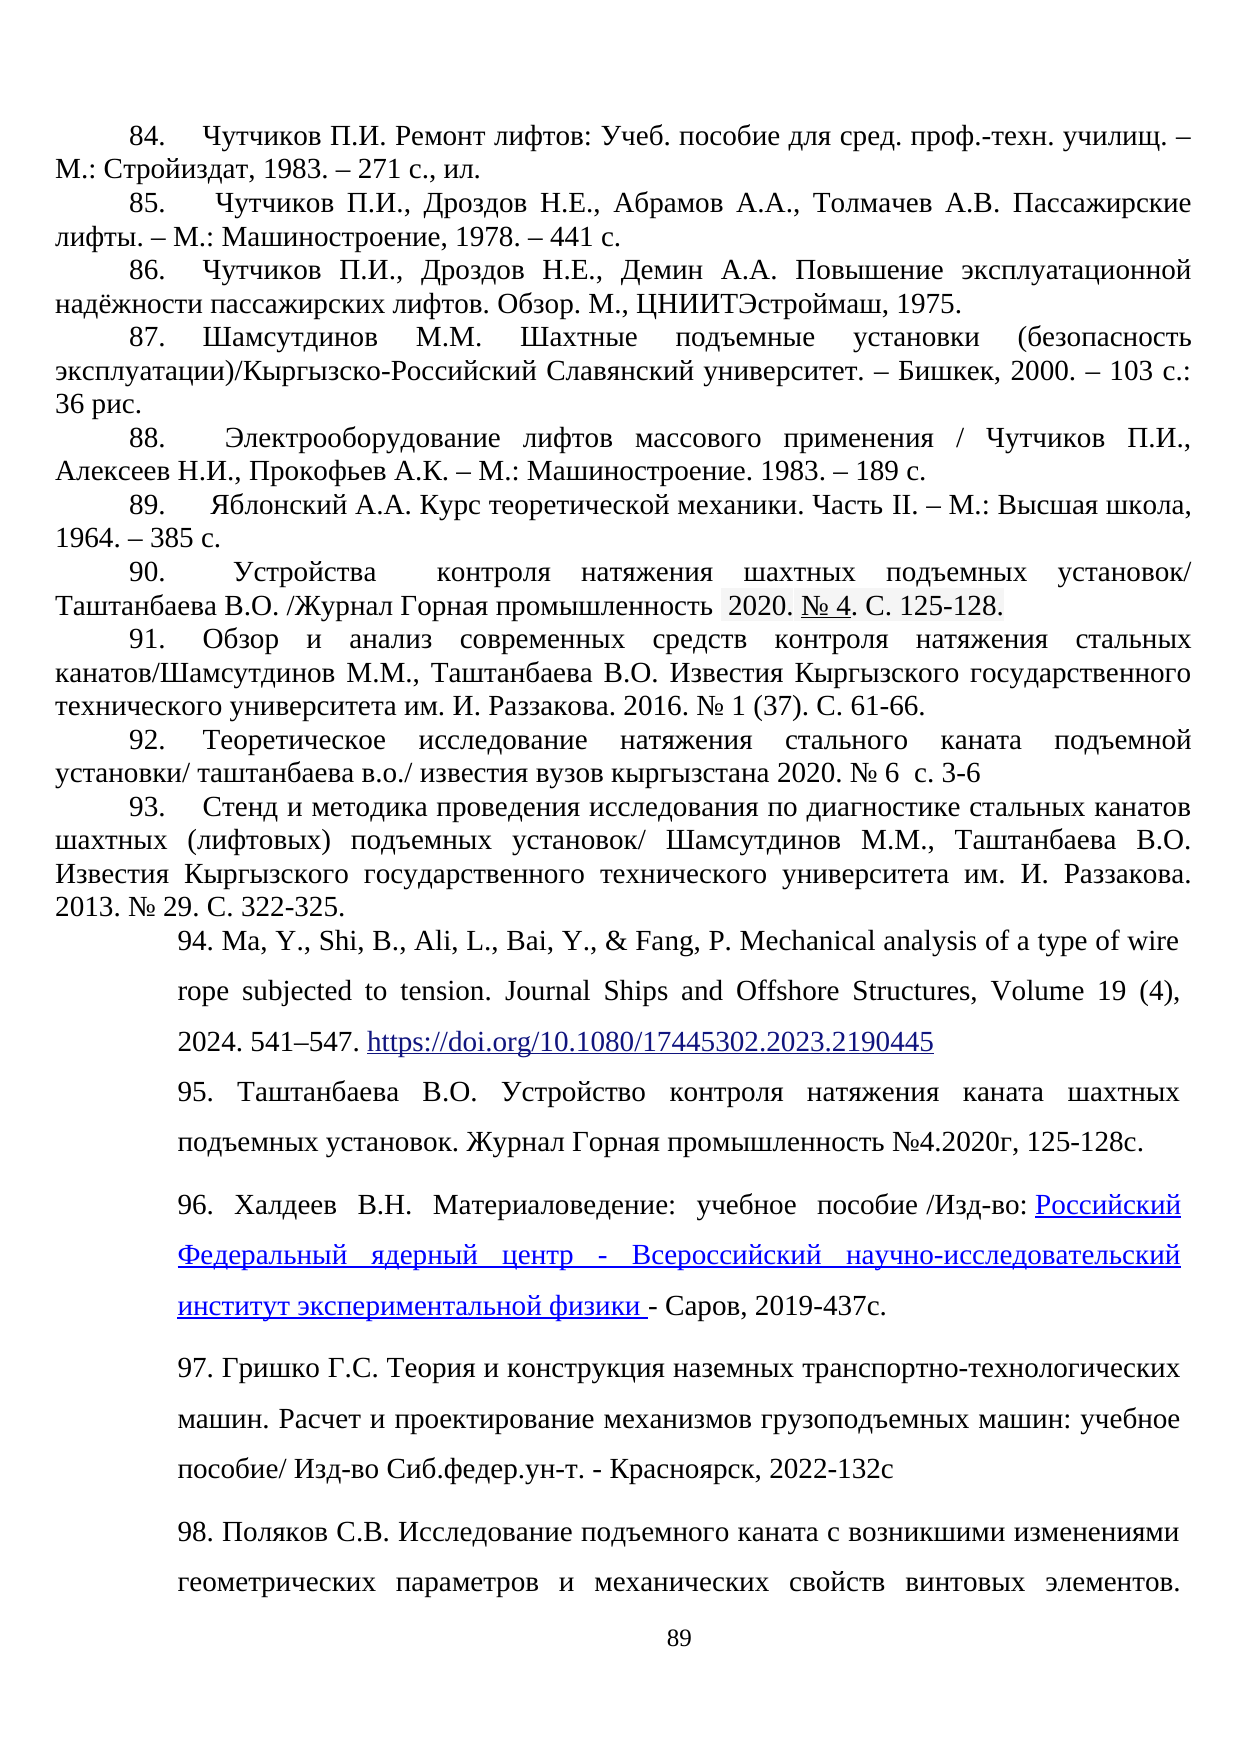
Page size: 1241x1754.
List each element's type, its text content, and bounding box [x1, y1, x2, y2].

table_cell Чутчиков П.И., Дроздов Н.Е., Абрамов А.А., Толмачев А.В. Пассажирские лифты. – М.: Машиностроение, 1978. – 441 с. [44, 185, 1204, 252]
table_cell Чутчиков П.И., Дроздов Н.Е., Демин А.А. Повышение эксплуатационной надёжности пассажирских лифтов. Обзор. М., ЦНИИТЭстроймаш, 1975. [44, 252, 1204, 319]
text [177, 1514, 1181, 1598]
text 95. Таштанбаева В.О. Устройство контроля натяжения каната шахтных подъемных установок. Журнал Горная промышленность №4.2020г, 125-128с. [177, 1074, 1181, 1158]
text 96. Халдеев В.Н. Материаловедение: учебное пособие /Изд-во: Российский Федеральный ядерный центр - Всероссийский научно-исследовательский институт экспериментальной физики - Саров, 2019-437с. [177, 1267, 1181, 1321]
text 94. Ma, Y., Shi, B., Ali, L., Bai, Y., & Fang, P. Mechanical analysis of a type of wire rope subjected to tension. Journal Ships and Offshore Structures, Volume 19 (4), 2024. 541–547. https://doi.org/10.1080/17445302.2023.2190445 [177, 923, 1181, 1057]
table_cell Электрооборудование лифтов массового применения / Чутчиков П.И., Алексеев Н.И., Прокофьев А.К. – М.: Машиностроение. 1983. – 189 с. [44, 420, 1204, 487]
text 96. Халдеев В.Н. Материаловедение: учебное пособие /Изд-во: Российский Федеральный ядерный центр - Всероссийский научно-исследовательский институт экспериментальной физики - Саров, 2019-437с. [177, 1187, 1181, 1266]
text 97. Гришко Г.С. Теория и конструкция наземных транспортно-технологических машин. Расчет и проектирование механизмов грузоподъемных машин: учебное пособие/ Изд-во Сиб.федер.ун-т. - Красноярск, 2022-132с [177, 1351, 1181, 1485]
table_cell Чутчиков П.И. Ремонт лифтов: Учеб. пособие для сред. проф.-техн. училищ. – М.: Стройиздат, 1983. – 271 с., ил. [44, 118, 1204, 185]
table_cell Яблонский А.А. Курс теоретической механики. Часть II. – М.: Высшая школа, 1964. – 385 с. Устройства контроля натяжения шахтных подъемных установок/ Таштанбаева В.О. /Журнал Горная промышленность 2020. № 4. С. 125-128. Обзор и анализ современных средств контроля натяжения стальных канатов/Шамсутдинов М.М., Таштанбаева В.О. Известия Кыргызского государственного технического университета им. И. Раззакова. 2016. № 1 (37). С. 61-66. Теоретическое исследование натяжения стального каната подъемной установки/ таштанбаева в.о./ известия вузов кыргызстана 2020. № 6 с. 3-6 Стенд и методика проведения исследования по диагностике стальных канатов шахтных (лифтовых) подъемных установок/ Шамсутдинов М.М., Таштанбаева В.О. Известия Кыргызского государственного технического университета им. И. Раззакова. 2013. № 29. С. 322-325. [44, 487, 1204, 923]
table_cell Шамсутдинов М.М. Шахтные подъемные установки (безопасность эксплуатации)/Кыргызско-Российский Славянский университет. – Бишкек, 2000. – 103 с.: 36 рис. [44, 319, 1204, 420]
